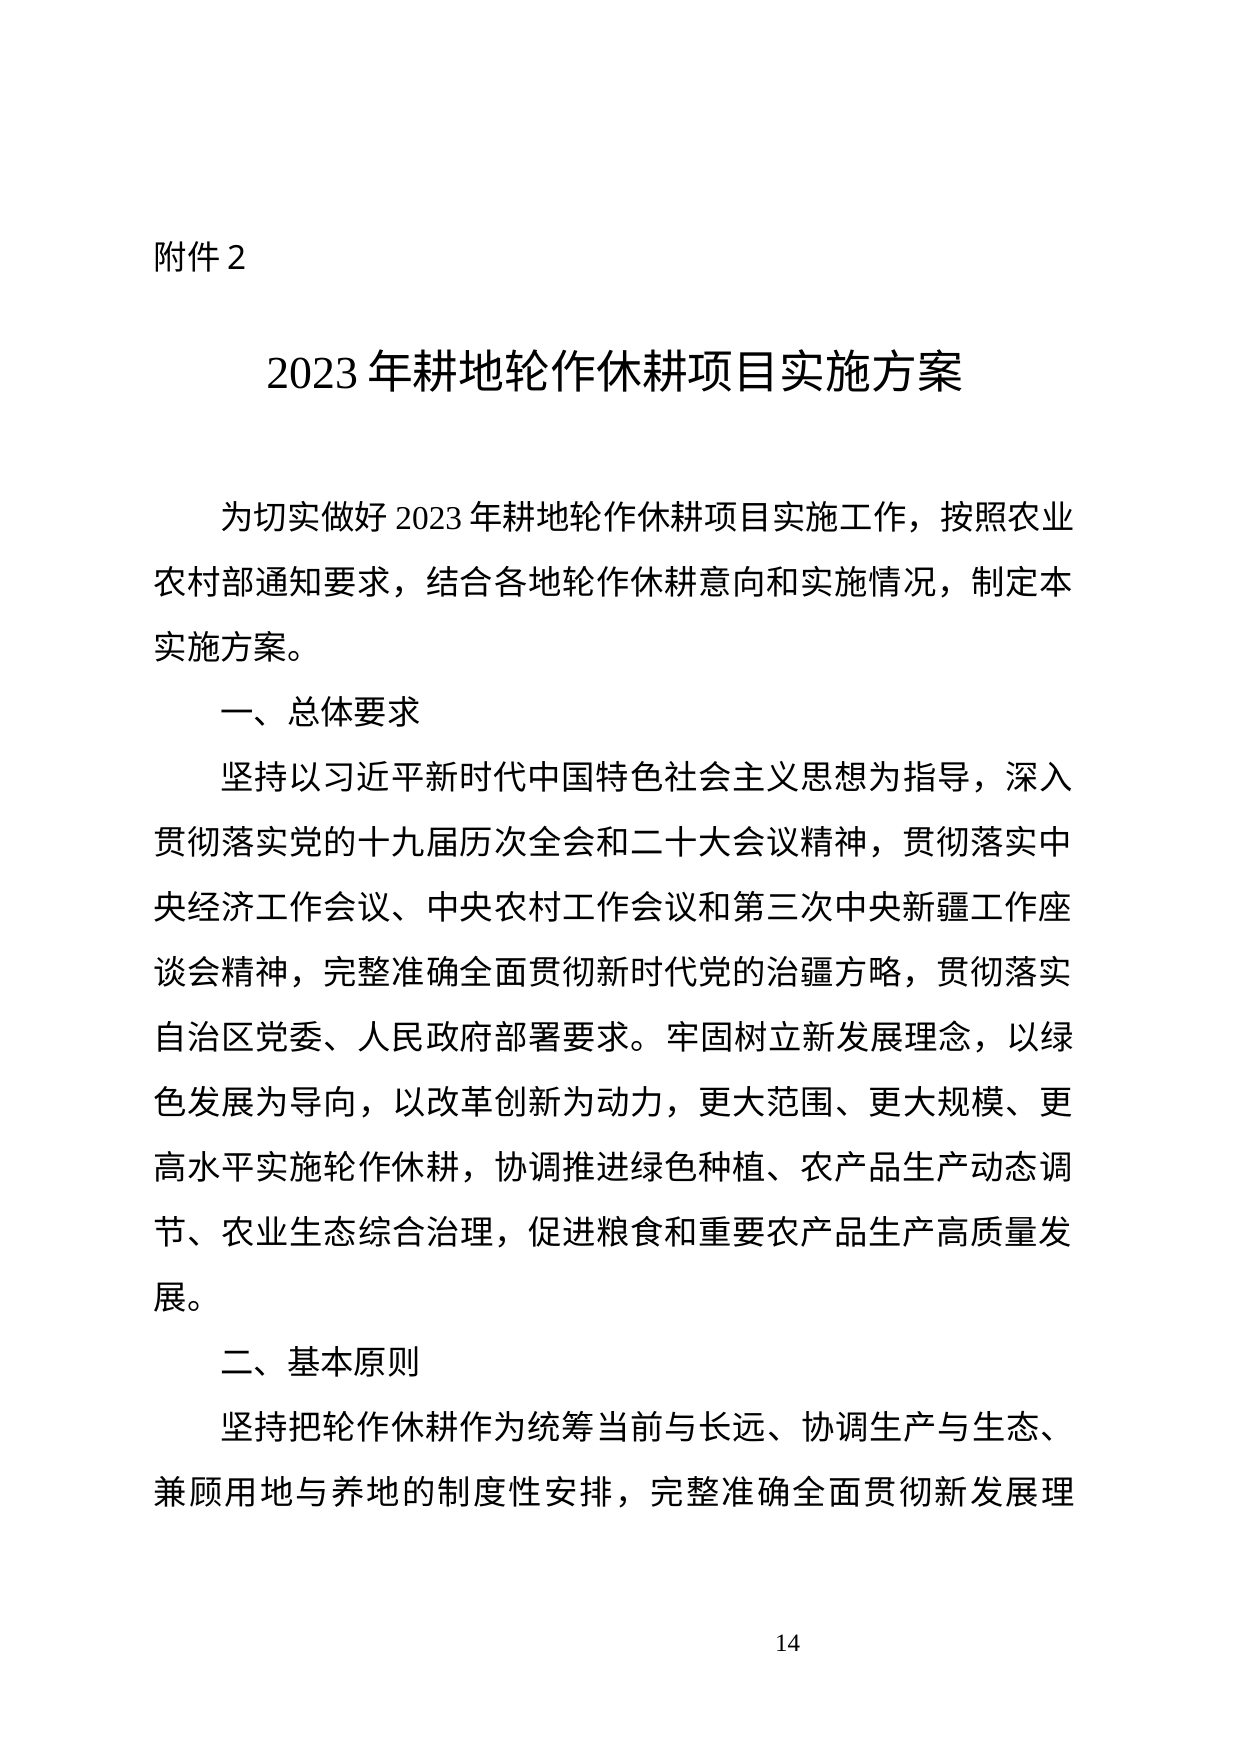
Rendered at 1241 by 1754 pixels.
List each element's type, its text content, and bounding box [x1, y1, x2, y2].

text 附件2 [153, 222, 1075, 287]
text 一、总体要求 [153, 677, 1075, 742]
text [153, 1392, 1075, 1522]
text 二、基本原则 [153, 1327, 1075, 1392]
text 为切实做好2023年耕地轮作休耕项目实施工作，按照农业农村部通知要求，结合各地轮作休耕意向和实施情况，制定本实施方案。 [153, 482, 1075, 677]
text 坚持以习近平新时代中国特色社会主义思想为指导，深入贯彻落实党的十九届历次全会和二十大会议精神，贯彻落实中央经济工作会议、中央农村工作会议和第三次中央新疆工作座谈会精神，完整准确全面贯彻新时代党的治疆方略，贯彻落实自治区党委、人民政府部署要求。牢固树立新发展理念，以绿色发展为导向，以改革创新为动力，更大范围、更大规模、更高水平实施轮作休耕，协调推进绿色种植、农产品生产动态调节、农业生态综合治理，促进粮食和重要农产品生产高质量发展。 [153, 742, 1075, 1327]
text 2023年耕地轮作休耕项目实施方案 [153, 320, 1075, 417]
